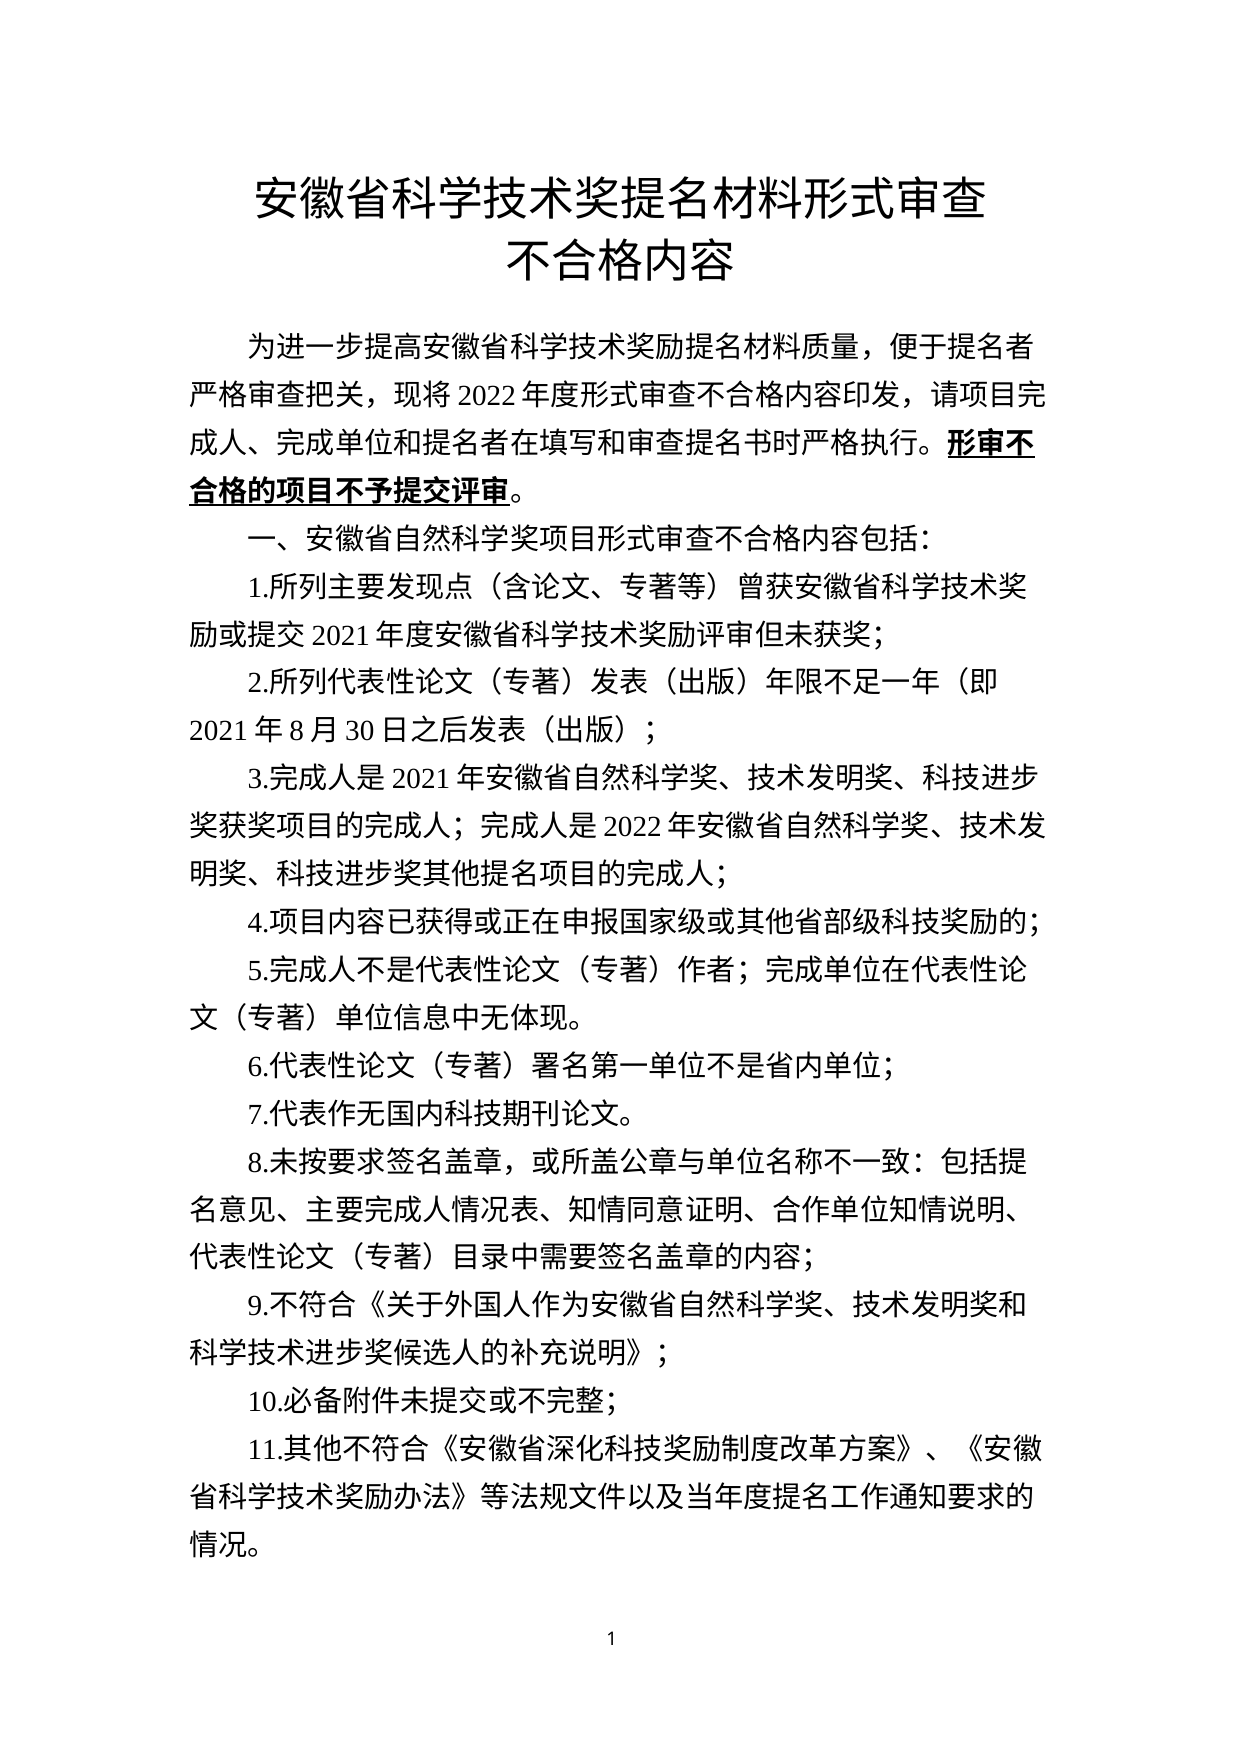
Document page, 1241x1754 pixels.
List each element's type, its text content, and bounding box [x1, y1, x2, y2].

text 6.代表性论文（专著）署名第一单位不是省内单位； [189, 1038, 1051, 1086]
subtitle 安徽省科学技术奖提名材料形式审查 [189, 165, 1051, 228]
text 5.完成人不是代表性论文（专著）作者；完成单位在代表性论文（专著）单位信息中无体现。 [189, 942, 1051, 1038]
text 10.必备附件未提交或不完整； [189, 1373, 1051, 1421]
text 一、安徽省自然科学奖项目形式审查不合格内容包括： [189, 511, 1051, 559]
text 9.不符合《关于外国人作为安徽省自然科学奖、技术发明奖和科学技术进步奖候选人的补充说明》； [189, 1277, 1051, 1373]
text 11.其他不符合《安徽省深化科技奖励制度改革方案》、《安徽省科学技术奖励办法》等法规文件以及当年度提名工作通知要求的情况。 [189, 1421, 1051, 1565]
text 8.未按要求签名盖章，或所盖公章与单位名称不一致：包括提名意见、主要完成人情况表、知情同意证明、合作单位知情说明、代表性论文（专著）目录中需要签名盖章的内容； [189, 1134, 1051, 1277]
subtitle 不合格内容 [189, 228, 1051, 290]
text 为进一步提高安徽省科学技术奖励提名材料质量，便于提名者严格审查把关，现将2022年度形式审查不合格内容印发，请项目完成人、完成单位和提名者在填写和审查提名书时严格执行。形审不合格的项目不予提交评审。 [189, 319, 1051, 511]
text 2.所列代表性论文（专著）发表（出版）年限不足一年（即2021年8月30日之后发表（出版）； [189, 654, 1051, 750]
text 4.项目内容已获得或正在申报国家级或其他省部级科技奖励的； [189, 894, 1051, 942]
text 1.所列主要发现点（含论文、专著等）曾获安徽省科学技术奖励或提交2021年度安徽省科学技术奖励评审但未获奖； [189, 559, 1051, 654]
text 7.代表作无国内科技期刊论文。 [189, 1086, 1051, 1134]
text 3.完成人是2021年安徽省自然科学奖、技术发明奖、科技进步奖获奖项目的完成人；完成人是2022年安徽省自然科学奖、技术发明奖、科技进步奖其他提名项目的完成人； [189, 750, 1051, 894]
